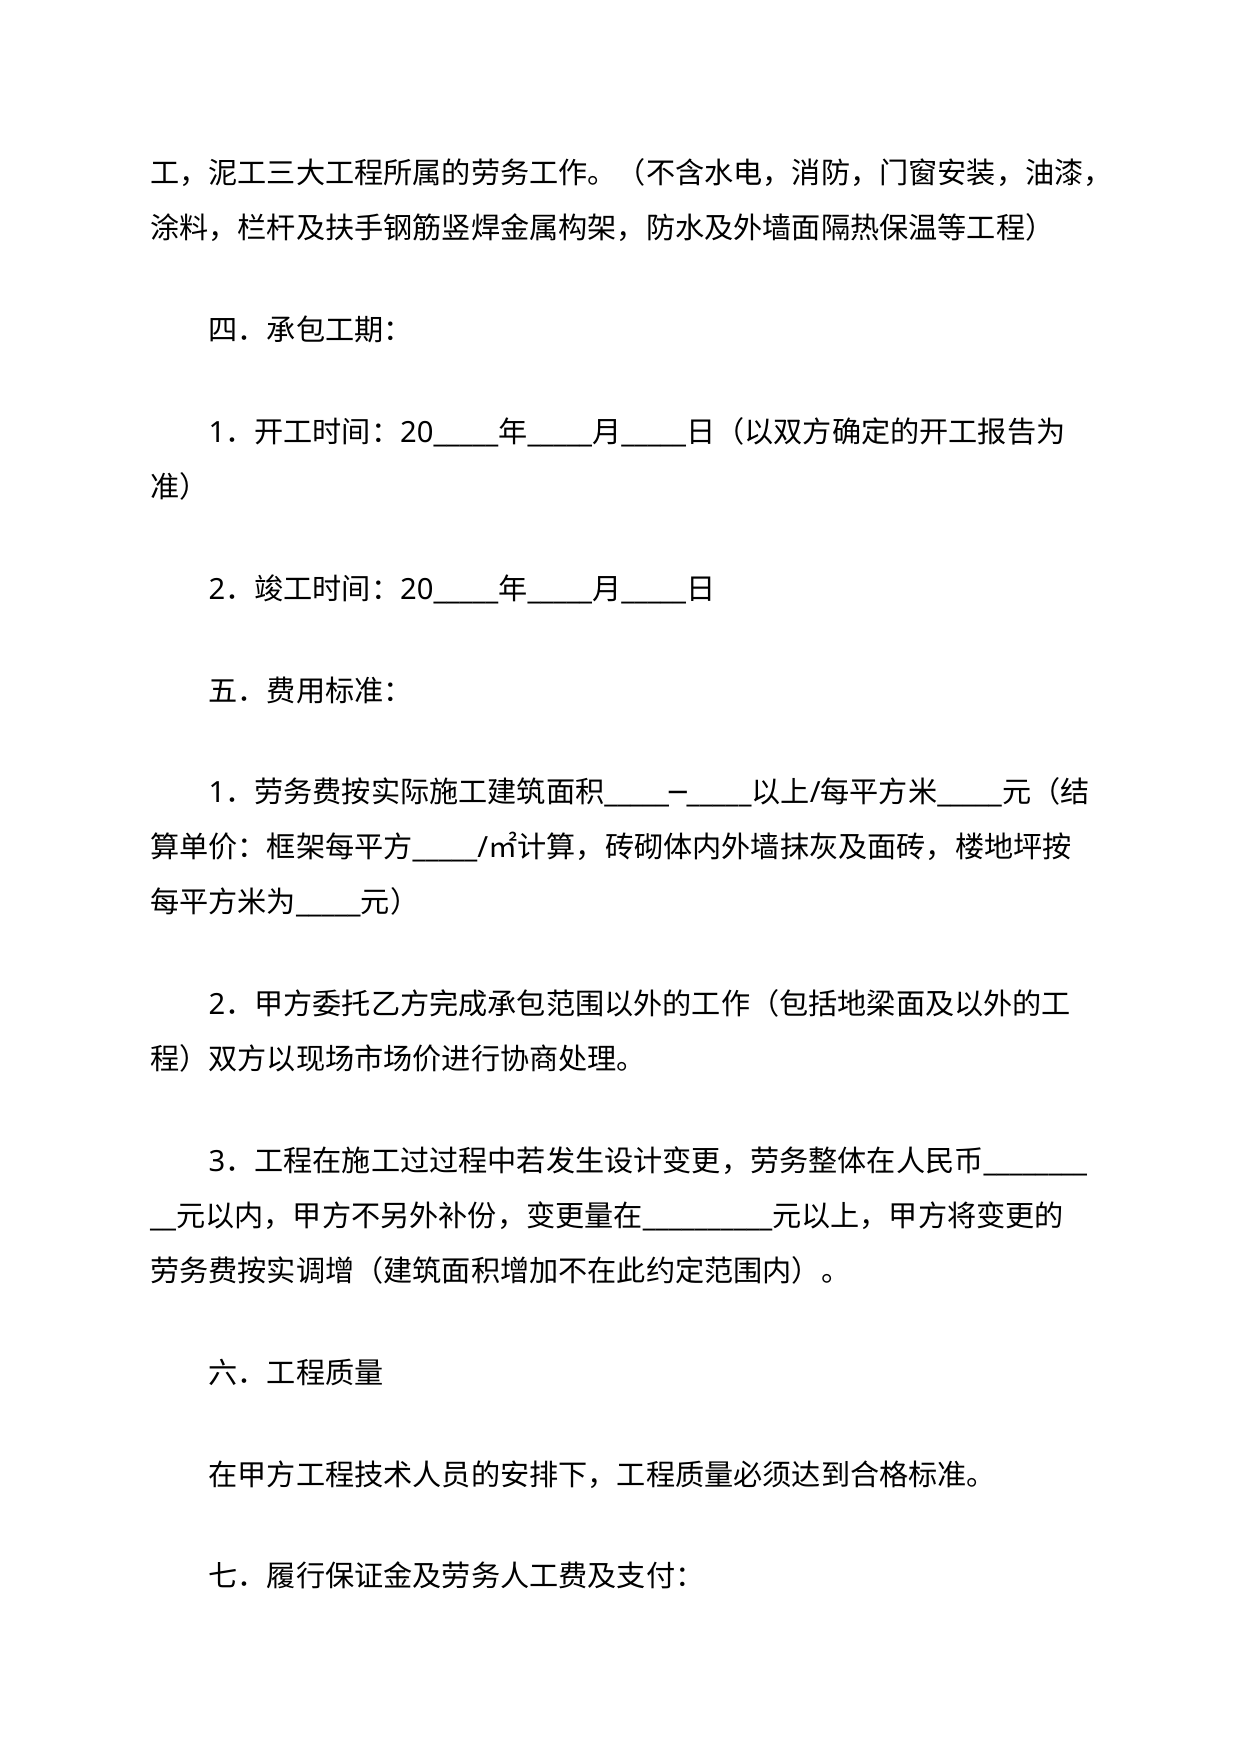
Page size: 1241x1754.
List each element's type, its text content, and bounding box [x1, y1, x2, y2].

text 1．劳务费按实际施工建筑面积_____─_____以上/每平方米_____元（结算单价：框架每平方_____/㎡计算，砖砌体内外墙抹灰及面砖，楼地坪按每平方米为_____元） [150, 769, 1090, 921]
text 五．费用标准： [150, 667, 1090, 709]
text 七．履行保证金及劳务人工费及支付： [150, 1553, 1090, 1595]
text 2．甲方委托乙方完成承包范围以外的工作（包括地梁面及以外的工程）双方以现场市场价进行协商处理。 [150, 981, 1090, 1078]
text 六．工程质量 [150, 1349, 1090, 1392]
text 2．竣工时间：20_____年_____月_____日 [150, 565, 1090, 608]
text 1．开工时间：20_____年_____月_____日（以双方确定的开工报告为准） [150, 408, 1090, 506]
text 在甲方工程技术人员的安排下，工程质量必须达到合格标准。 [150, 1451, 1090, 1493]
text 四．承包工期： [150, 307, 1090, 349]
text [150, 150, 1090, 247]
text 3．工程在施工过过程中若发生设计变更，劳务整体在人民币__________元以内，甲方不另外补份，变更量在__________元以上，甲方将变更的劳务费按实调增（建筑面积增加不在此约定范围内）。 [150, 1138, 1090, 1290]
